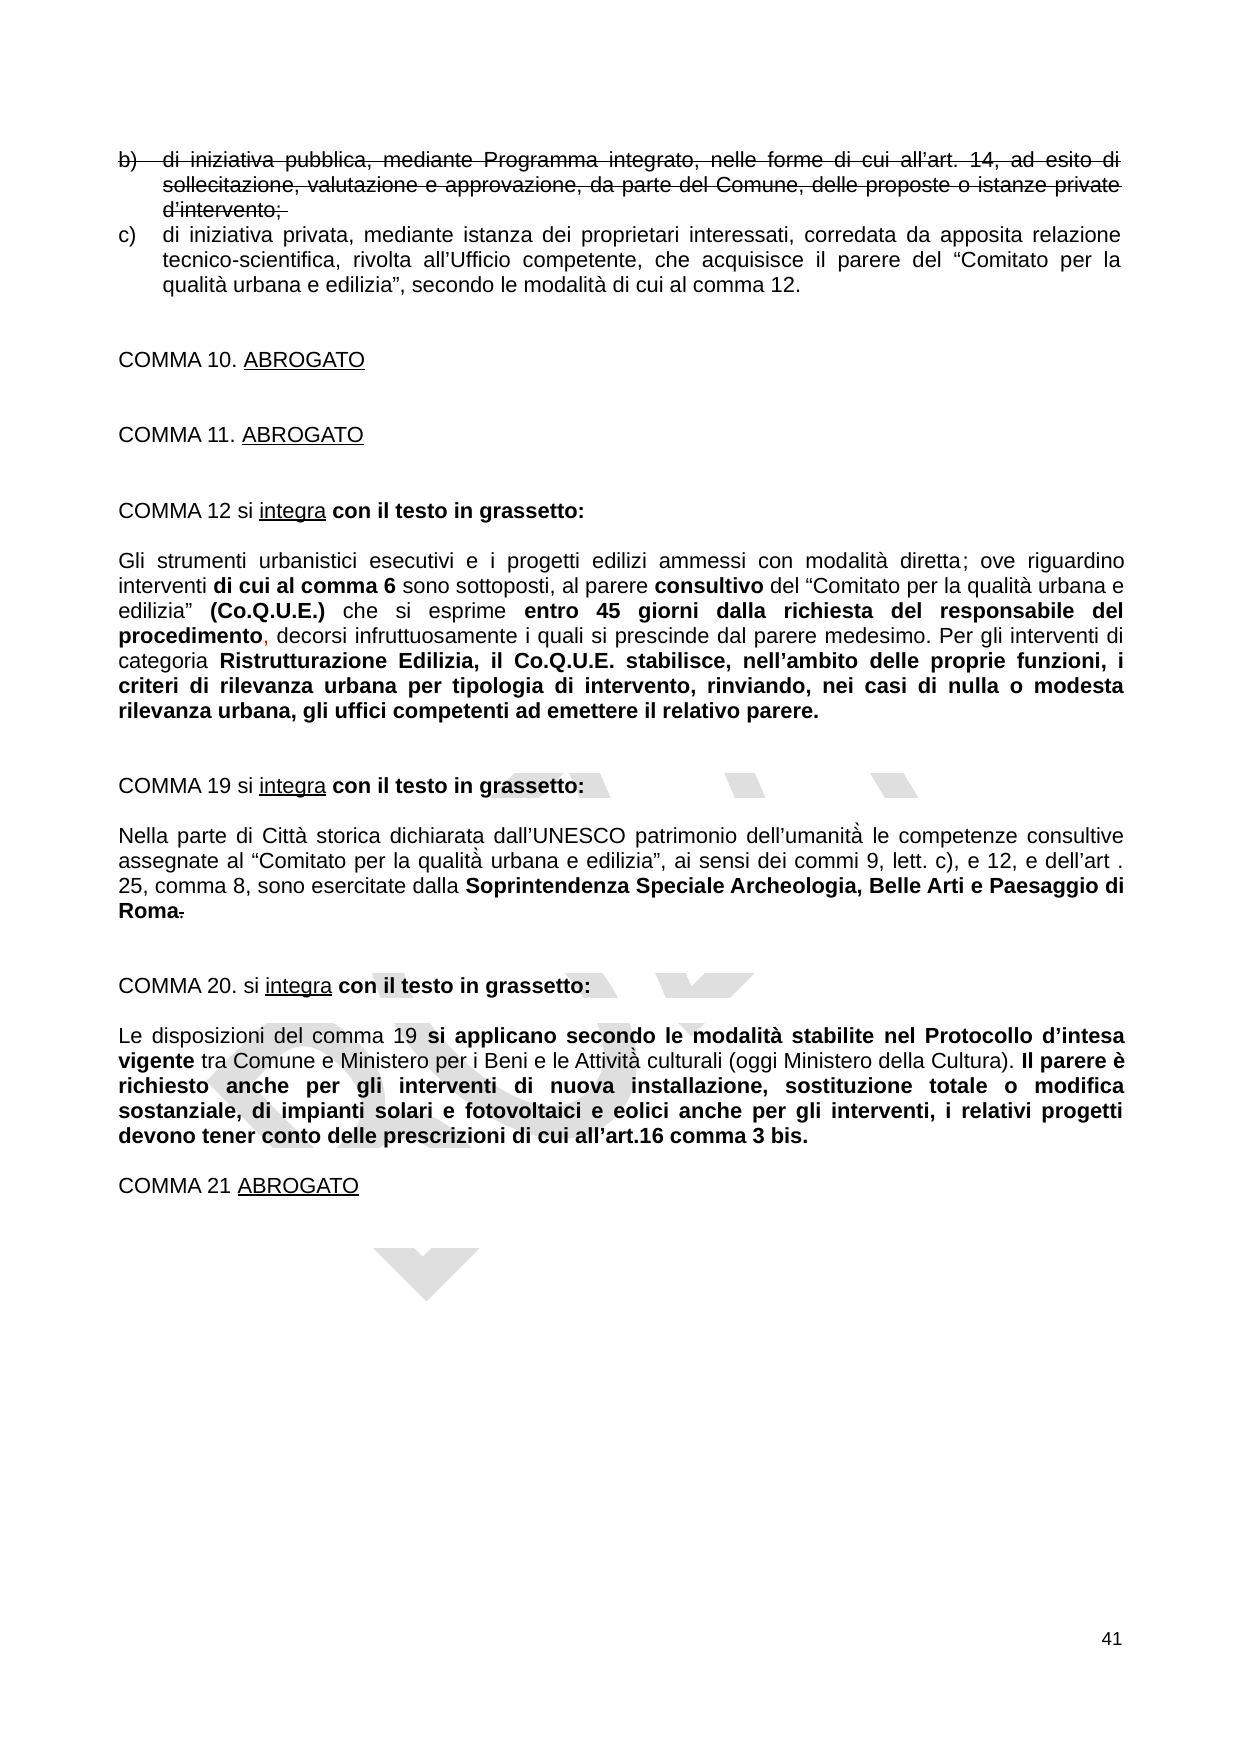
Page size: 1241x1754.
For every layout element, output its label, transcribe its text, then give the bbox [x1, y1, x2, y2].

text Gli strumenti urbanistici esecutivi e i progetti edilizi ammessi con modalità diretta; ove riguardino interventi di cui al comma 6 sono sottoposti, al parere consultivo del “Comitato per la qualità urbana e edilizia” (Co.Q.U.E.) che si esprime entro 45 giorni dalla richiesta del responsabile del procedimento, decorsi infruttuosamente i quali si prescinde dal parere medesimo. Per gli interventi di categoria Ristrutturazione Edilizia, il Co.Q.U.E. stabilisce, nell’ambito delle proprie funzioni, i criteri di rilevanza urbana per tipologia di intervento, rinviando, nei casi di nulla o modesta rilevanza urbana, gli uffici competenti ad emettere il relativo parere. [118, 548, 1125, 723]
text COMMA 21 ABROGATO [118, 1173, 1125, 1198]
text COMMA 12 si integra con il testo in grassetto: [118, 498, 1122, 523]
text COMMA 20. si integra con il testo in grassetto: [118, 973, 1122, 998]
text COMMA 10. ABROGATO [118, 348, 1125, 373]
list di iniziativa pubblica, mediante Programma integrato, nelle forme di cui all’art. 14, ad esito di sollecitazione, valutazione e approvazione, da parte del Comune, delle proposte o istanze private d’intervento; [118, 148, 1122, 223]
text COMMA 19 si integra con il testo in grassetto: [118, 773, 1122, 798]
text COMMA 11. ABROGATO [118, 423, 1125, 448]
list di iniziativa privata, mediante istanza dei proprietari interessati, corredata da apposita relazione tecnico-scientifica, rivolta all’Ufficio competente, che acquisisce il parere del “Comitato per la qualità urbana e edilizia”, secondo le modalità di cui al comma 12. [118, 223, 1122, 298]
text Nella parte di Città storica dichiarata dall’UNESCO patrimonio dell’umanità̀ le competenze consultive assegnate al “Comitato per la qualità̀ urbana e edilizia”, ai sensi dei commi 9, lett. c), e 12, e dell’art . 25, comma 8, sono esercitate dalla Soprintendenza Speciale Archeologia, Belle Arti e Paesaggio di Roma. [118, 823, 1125, 923]
text Le disposizioni del comma 19 si applicano secondo le modalità stabilite nel Protocollo d’intesa vigente tra Comune e Ministero per i Beni e le Attività̀ culturali (oggi Ministero della Cultura). Il parere è richiesto anche per gli interventi di nuova installazione, sostituzione totale o modifica sostanziale, di impianti solari e fotovoltaici e eolici anche per gli interventi, i relativi progetti devono tener conto delle prescrizioni di cui all’art.16 comma 3 bis. [118, 1023, 1125, 1148]
